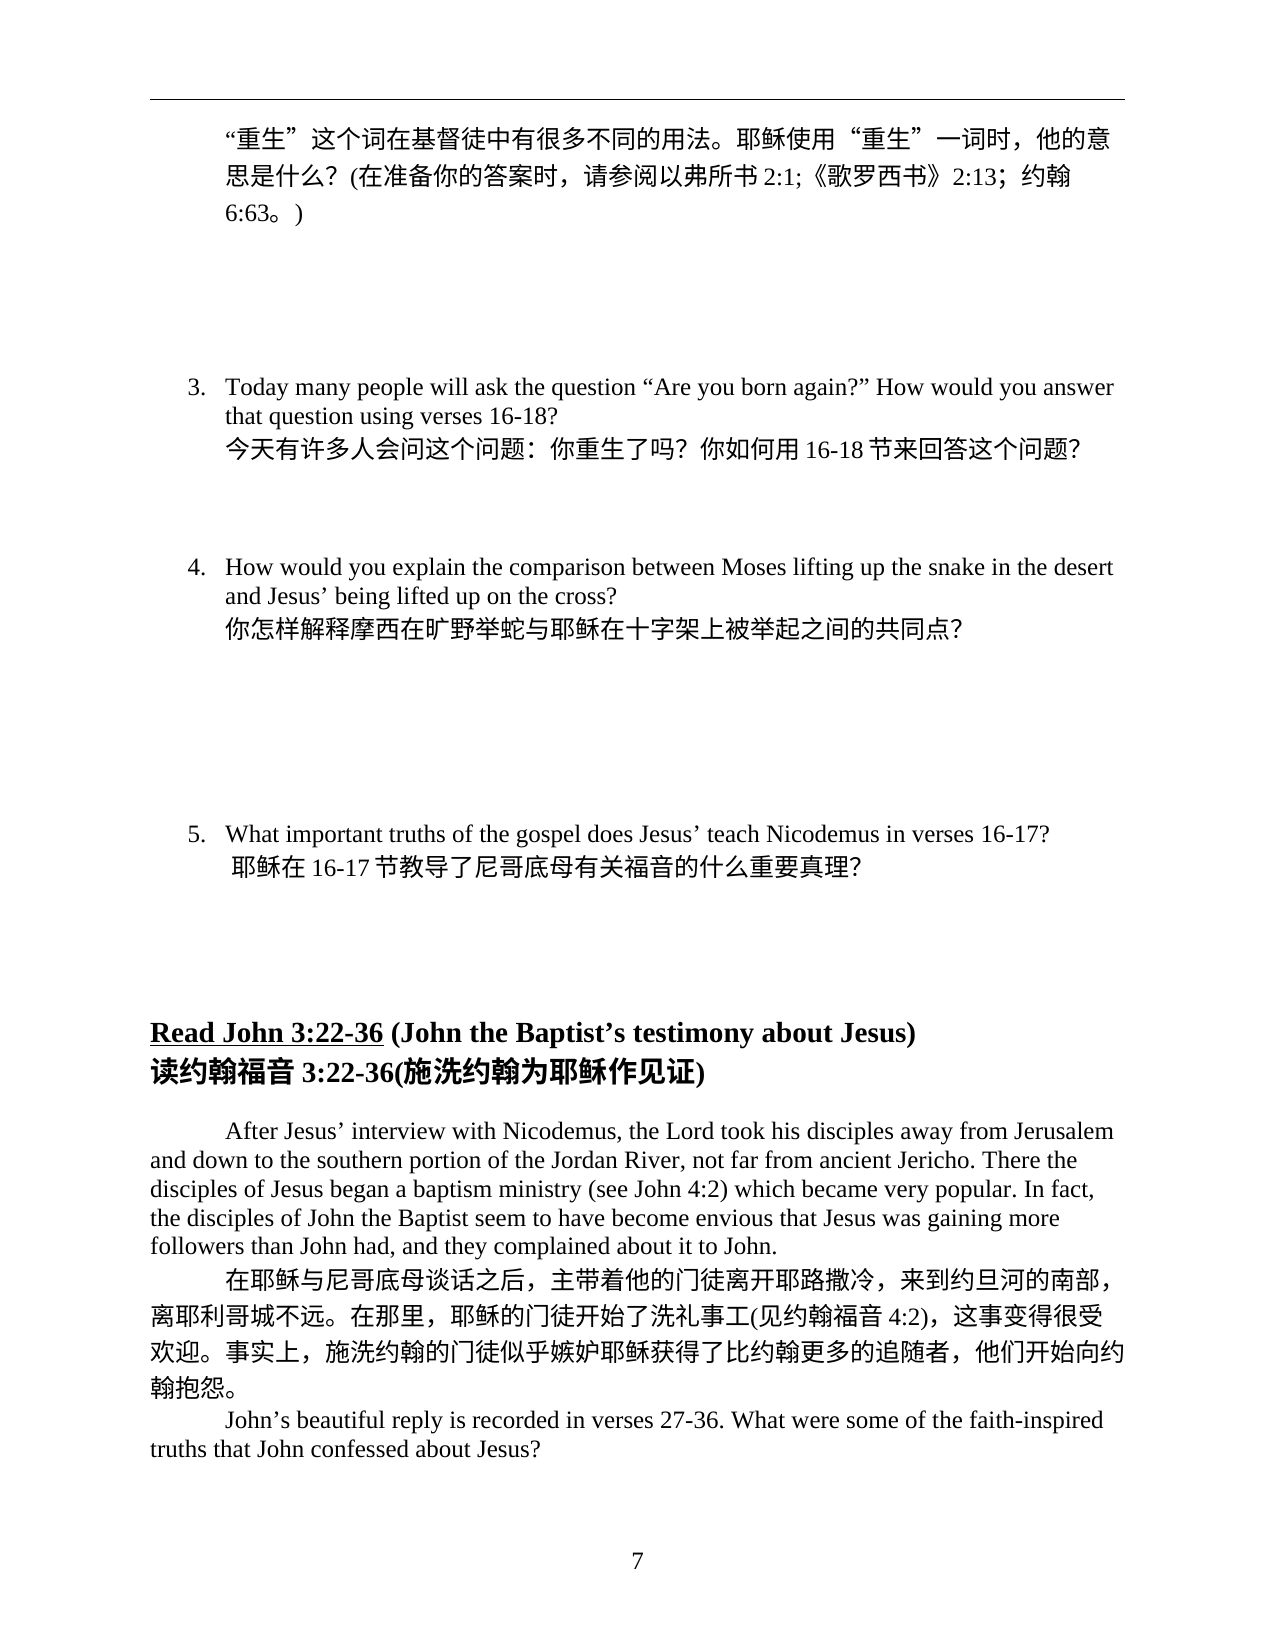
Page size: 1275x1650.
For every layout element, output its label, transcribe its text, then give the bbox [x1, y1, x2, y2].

text 在耶稣与尼哥底母谈话之后，主带着他的门徒离开耶路撒冷，来到约旦河的南部，离耶利哥城不远。在那里，耶稣的门徒开始了洗礼事工(见约翰福音4:2)，这事变得很受欢迎。事实上，施洗约翰的门徒似乎嫉妒耶稣获得了比约翰更多的追随者，他们开始向约翰抱怨。 [150, 1260, 1125, 1405]
text “重生”这个词在基督徒中有很多不同的用法。耶稣使用“重生”一词时，他的意思是什么？(在准备你的答案时，请参阅以弗所书2:1;《歌罗西书》2:13；约翰6:63。) [225, 120, 1125, 229]
list Today many people will ask the question “Are you born again?” How would you answer that question using verses 16-18? [187, 372, 1125, 430]
list 读约翰福音3:22-36(施洗约翰为耶稣作见证) [150, 1049, 1125, 1091]
text 你怎样解释摩西在旷野举蛇与耶稣在十字架上被举起之间的共同点？ [225, 610, 1125, 646]
text 耶稣在16-17节教导了尼哥底母有关福音的什么重要真理？ [225, 847, 1125, 884]
text After Jesus’ interview with Nicodemus, the Lord took his disciples away from Jerusalem and down to the southern portion of the Jordan River, not far from ancient Jericho. There the disciples of Jesus began a baptism ministry (see John 4:2) which became very popular. In fact, the disciples of John the Baptist seem to have become envious that Jesus was gaining more followers than John had, and they complained about it to John. [150, 1116, 1125, 1260]
list Read John 3:22-36 (John the Baptist’s testimony about Jesus) [150, 1016, 1125, 1049]
list What important truths of the gospel does Jesus’ teach Nicodemus in verses 16-17? [187, 819, 1125, 847]
text John’s beautiful reply is recorded in verses 27-36. What were some of the faith-inspired truths that John confessed about Jesus? [150, 1405, 1125, 1463]
text 今天有许多人会问这个问题：你重生了吗？你如何用16-18节来回答这个问题？ [225, 430, 1125, 466]
list How would you explain the comparison between Moses lifting up the snake in the desert and Jesus’ being lifted up on the cross? [187, 552, 1125, 610]
